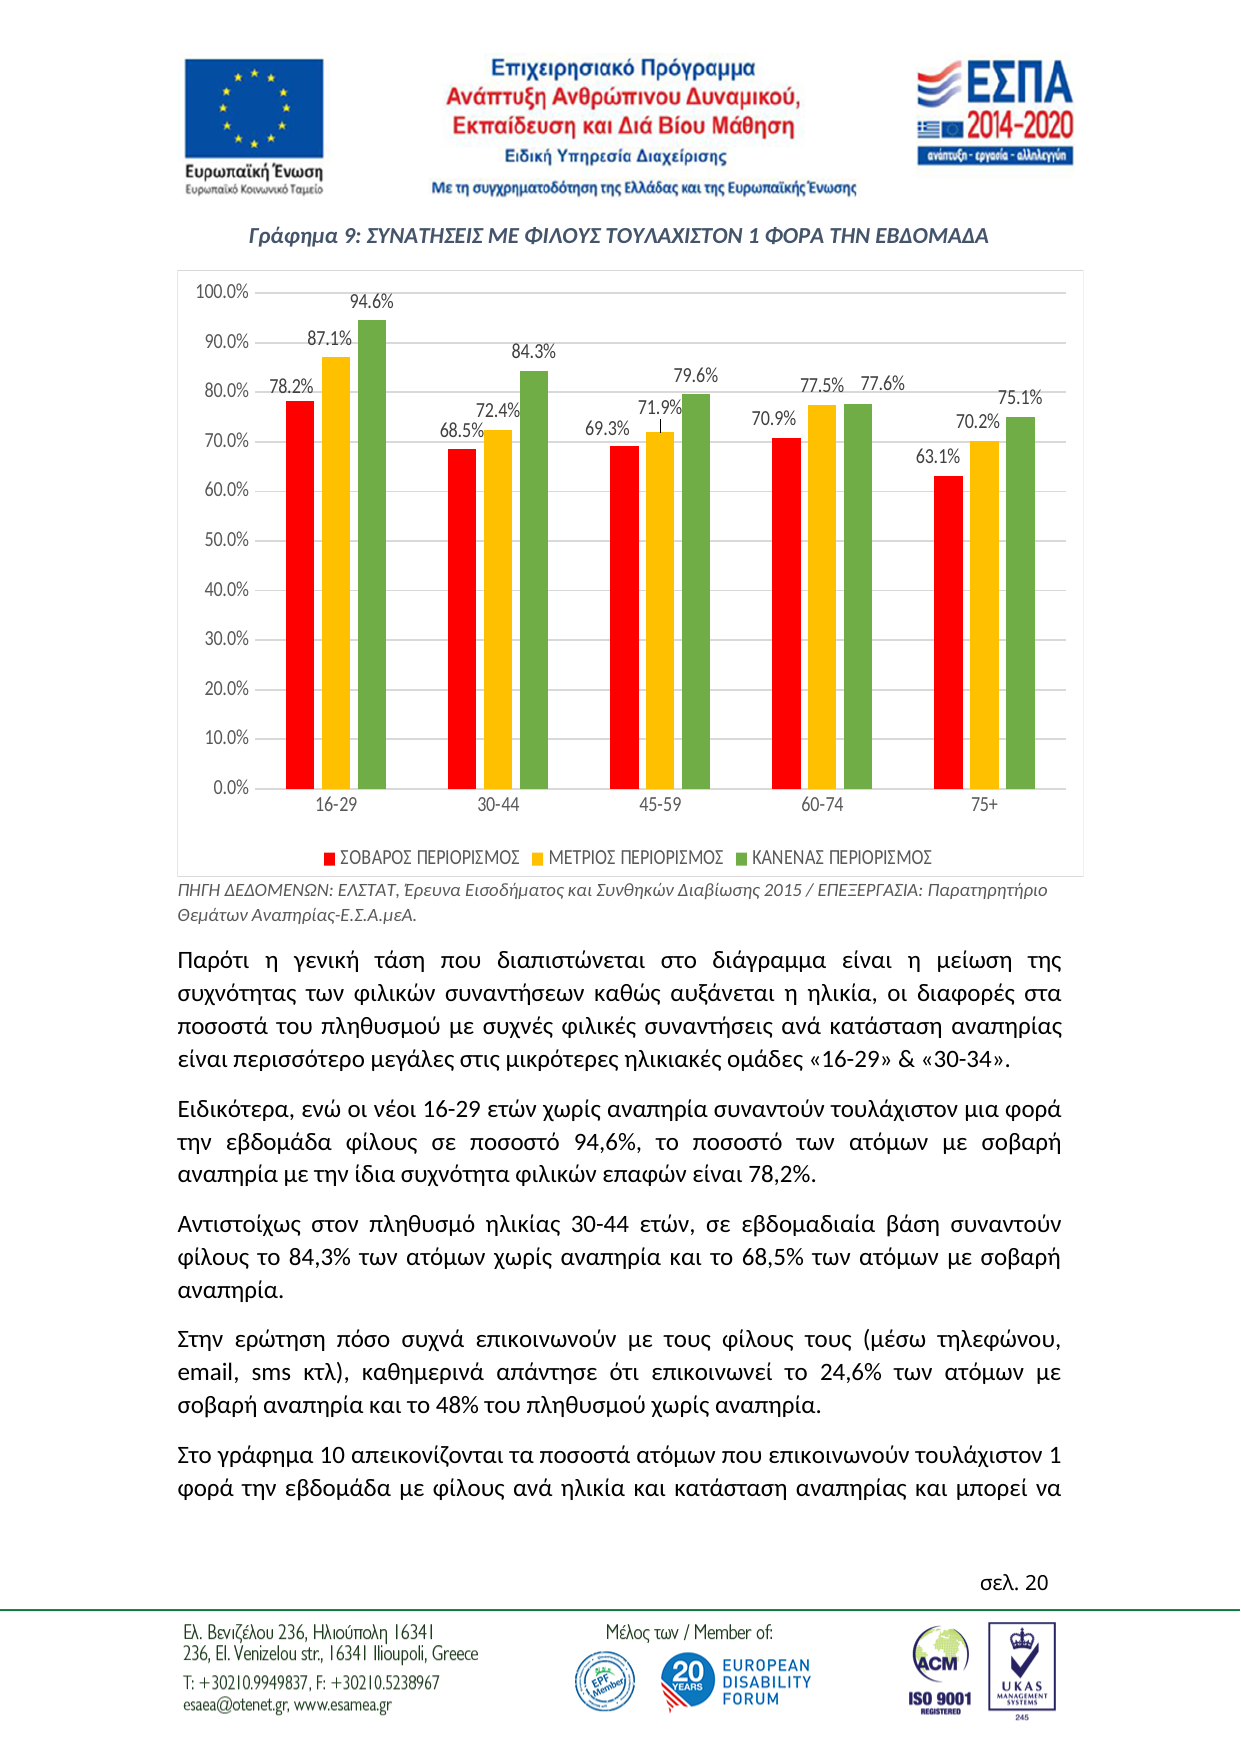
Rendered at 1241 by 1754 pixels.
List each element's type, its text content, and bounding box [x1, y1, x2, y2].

text ΠΗΓΗ ΔΕΔΟΜΕΝΩΝ: ΕΛΣΤΑΤ, Έρευνα Εισοδήματος και Συνθηκών Διαβίωσης 2015 / ΕΠΕΞΕΡΓΑΣΙΑ: Παρατηρητήριο Θεμάτων Αναπηρίας-Ε.Σ.Α.μεΑ. [177, 877, 1063, 926]
text Γράφημα 9: ΣΥΝΑΤΗΣΕΙΣ ΜΕ ΦΙΛΟΥΣ ΤΟΥΛΑΧΙΣΤΟΝ 1 ΦΟΡΑ ΤΗΝ ΕΒΔΟΜΑΔΑ [177, 221, 1063, 249]
picture [177, 53, 1076, 200]
text Αντιστοίχως στον πληθυσμό ηλικίας 30-44 ετών, σε εβδομαδιαία βάση συναντούν φίλους το 84,3% των ατόμων χωρίς αναπηρία και το 68,5% των ατόμων με σοβαρή αναπηρία. [177, 1208, 1063, 1304]
text Ειδικότερα, ενώ οι νέοι 16-29 ετών χωρίς αναπηρία συναντούν τουλάχιστον μια φορά την εβδομάδα φίλους σε ποσοστό 94,6%, το ποσοστό των ατόμων με σοβαρή αναπηρία με την ίδια συχνότητα φιλικών επαφών είναι 78,2%. [177, 1093, 1063, 1189]
text Παρότι η γενική τάση που διαπιστώνεται στο διάγραμμα είναι η μείωση της συχνότητας των φιλικών συναντήσεων καθώς αυξάνεται η ηλικία, οι διαφορές στα ποσοστά του πληθυσμού με συχνές φιλικές συναντήσεις ανά κατάσταση αναπηρίας είναι περισσότερο μεγάλες στις μικρότερες ηλικιακές ομάδες «16-29» & «30-34». [177, 944, 1063, 1074]
text Στην ερώτηση πόσο συχνά επικοινωνούν με τους φίλους τους (μέσω τηλεφώνου, email, sms κτλ), καθημερινά απάντησε ότι επικοινωνεί το 24,6% των ατόμων με σοβαρή αναπηρία και το 48% του πληθυσμού χωρίς αναπηρία. [177, 1323, 1063, 1420]
picture [0, 1596, 1240, 1754]
